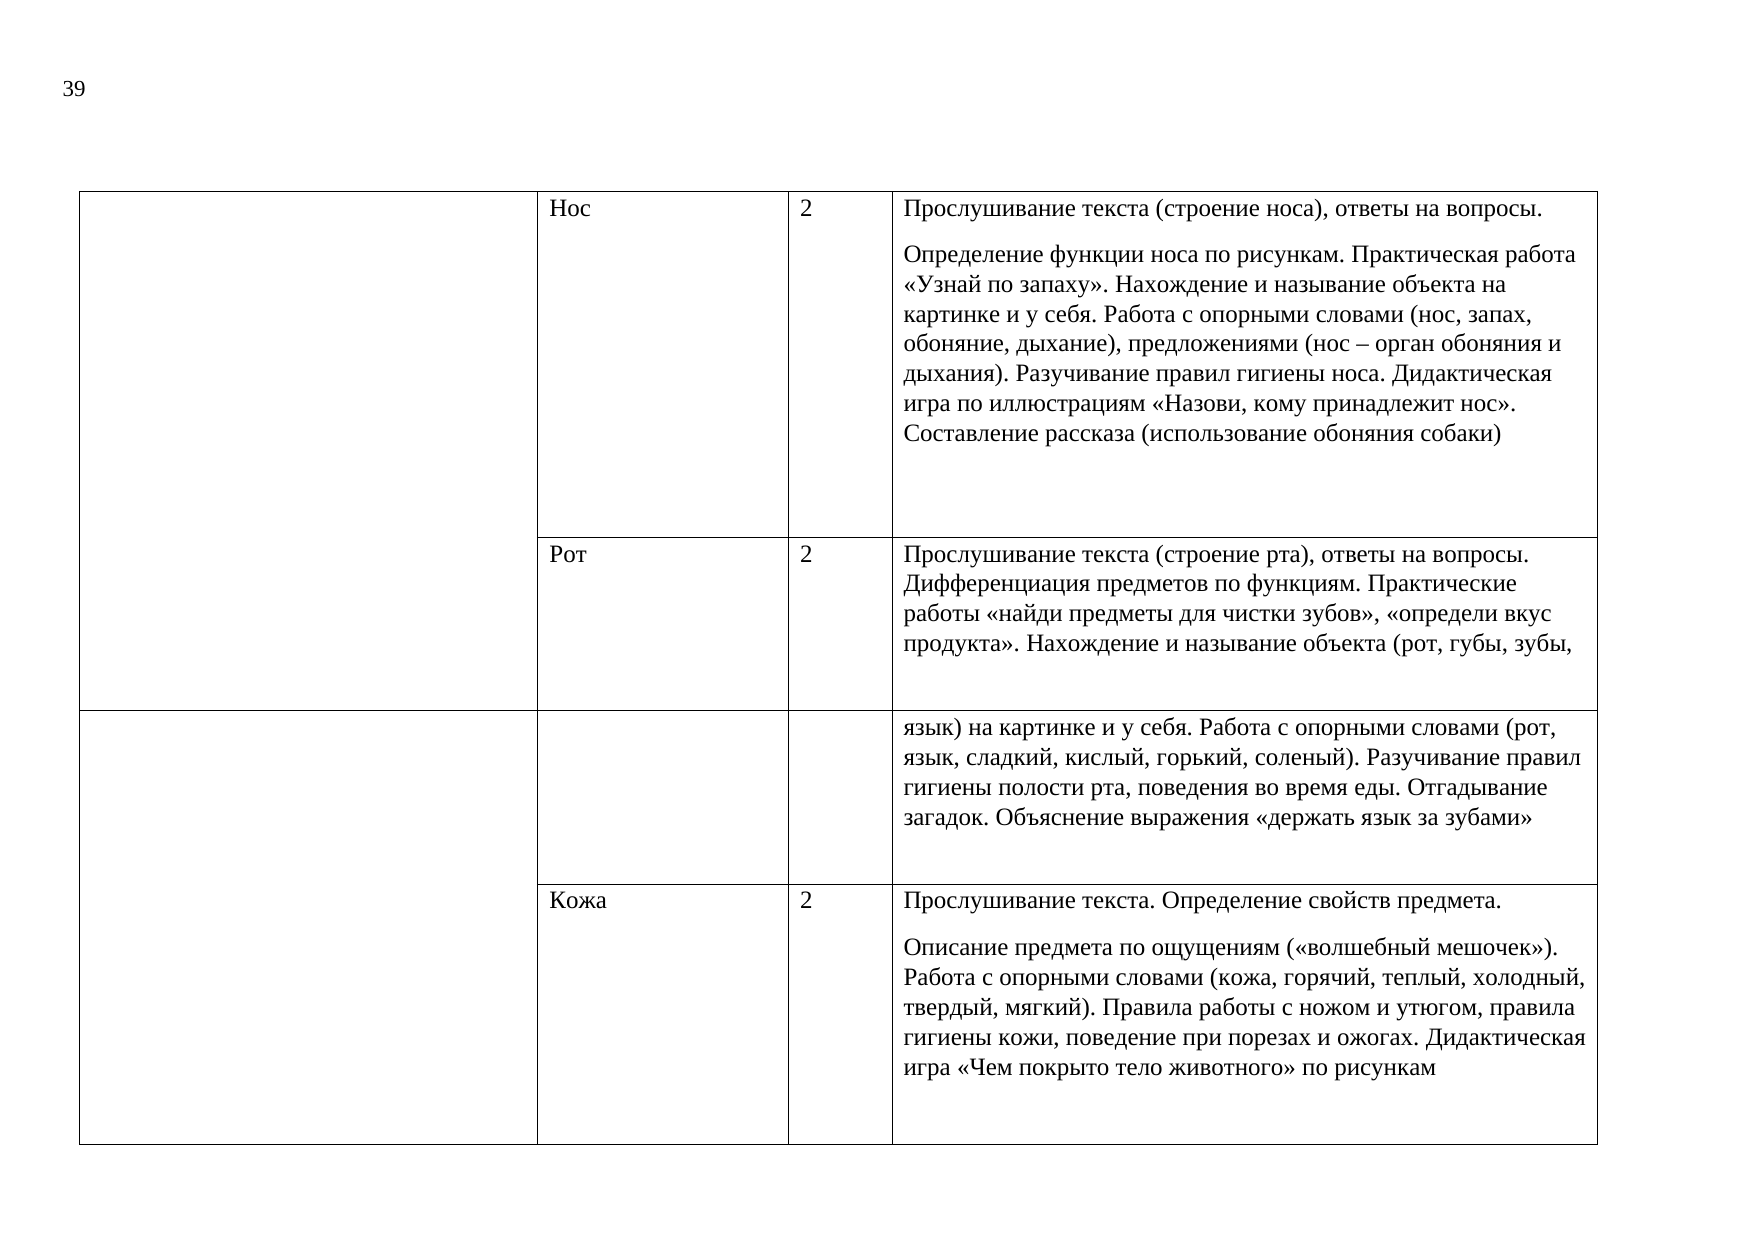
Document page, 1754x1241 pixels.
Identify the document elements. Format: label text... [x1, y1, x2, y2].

table_cell [538, 711, 788, 884]
table_cell Прослушивание текста (строение носа), ответы на вопросы. Определение функции носа по рисункам. Практическая работа «Узнай по запаху». Нахождение и называние объекта на картинке и у себя. Работа с опорными словами (нос, запах, обоняние, дыхание), предложениями (нос – орган обоняния и дыхания). Разучивание правил гигиены носа. Дидактическая игра по иллюстрациям «Назови, кому принадлежит нос». Составление рассказа (использование обоняния собаки) [893, 192, 1597, 537]
table_cell Прослушивание текста (строение рта), ответы на вопросы. Дифференциация предметов по функциям. Практические работы «найди предметы для чистки зубов», «определи вкус продукта». Нахождение и называние объекта (рот, губы, зубы, [893, 538, 1597, 710]
table_cell язык) на картинке и у себя. Работа с опорными словами (рот, язык, сладкий, кислый, горький, соленый). Разучивание правил гигиены полости рта, поведения во время еды. Отгадывание загадок. Объяснение выражения «держать язык за зубами» [893, 711, 1597, 884]
table_cell 2 [789, 538, 892, 710]
table_cell [80, 711, 537, 1144]
table_cell Кожа [538, 885, 788, 1144]
table_cell [789, 711, 892, 884]
table_cell Прослушивание текста. Определение свойств предмета. Описание предмета по ощущениям («волшебный мешочек»). Работа с опорными словами (кожа, горячий, теплый, холодный, твердый, мягкий). Правила работы с ножом и утюгом, правила гигиены кожи, поведение при порезах и ожогах. Дидактическая игра «Чем покрыто тело животного» по рисункам [893, 885, 1597, 1144]
table_cell 2 [789, 885, 892, 1144]
table_cell Нос [538, 192, 788, 537]
table_cell 2 [789, 192, 892, 537]
table_cell Рот [538, 538, 788, 710]
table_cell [80, 192, 537, 710]
